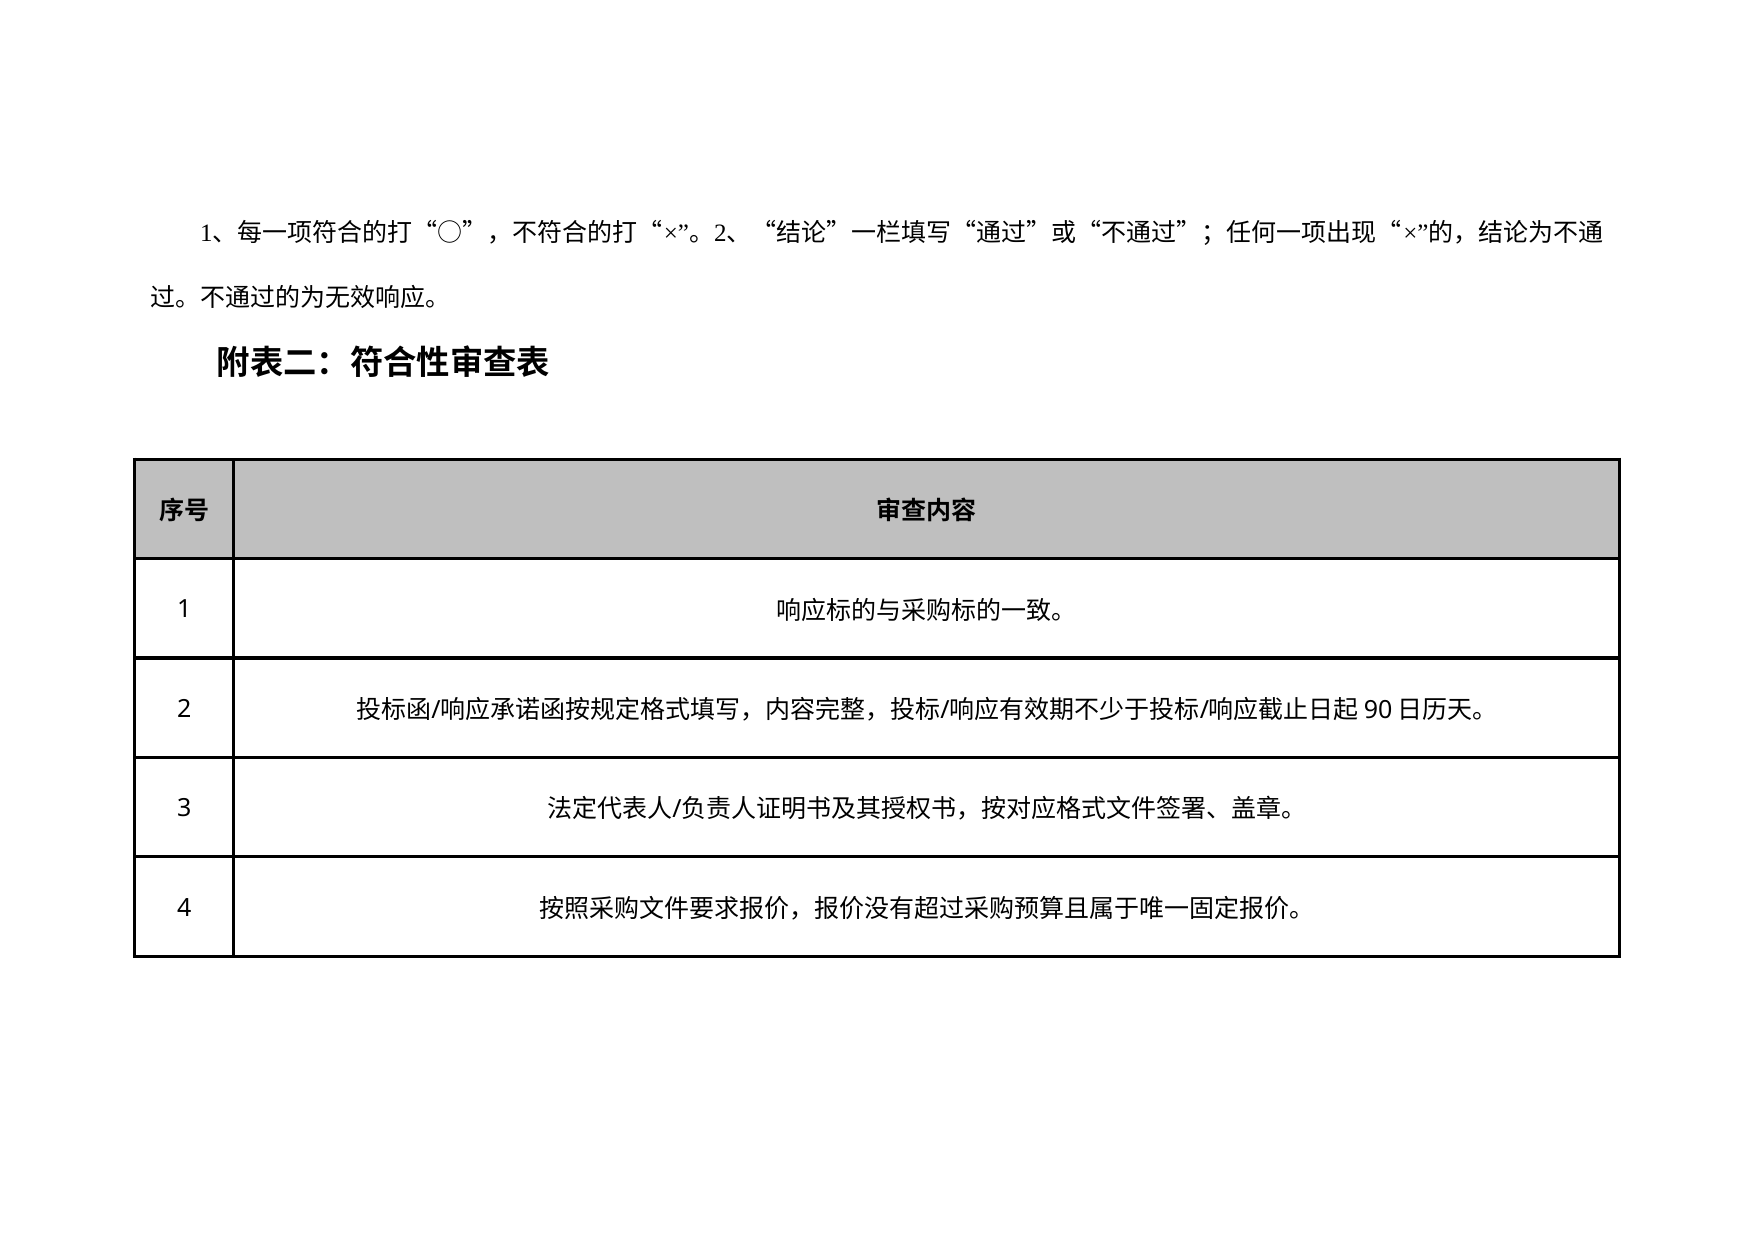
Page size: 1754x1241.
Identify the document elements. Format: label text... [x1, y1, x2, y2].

table_cell 法定代表人/负责人证明书及其授权书，按对应格式文件签署、盖章。 [235, 759, 1618, 855]
table_header 审查内容 [235, 461, 1618, 557]
table_cell 按照采购文件要求报价，报价没有超过采购预算且属于唯一固定报价。 [235, 858, 1618, 954]
table_cell 3 [136, 759, 232, 855]
table_cell 响应标的与采购标的一致。 [235, 560, 1618, 656]
table_header 序号 [136, 461, 232, 557]
text 1、每一项符合的打“○”，不符合的打“×”。2、“结论”一栏填写“通过”或“不通过”；任何一项出现“×”的，结论为不通过。不通过的为无效响应。 [150, 198, 1604, 328]
text 附表二：符合性审查表 [150, 328, 1604, 393]
table_cell 投标函/响应承诺函按规定格式填写，内容完整，投标/响应有效期不少于投标/响应截止日起90日历天。 [235, 660, 1618, 756]
table_cell 2 [136, 660, 232, 756]
table_cell 1 [136, 560, 232, 656]
table_cell 4 [136, 858, 232, 954]
